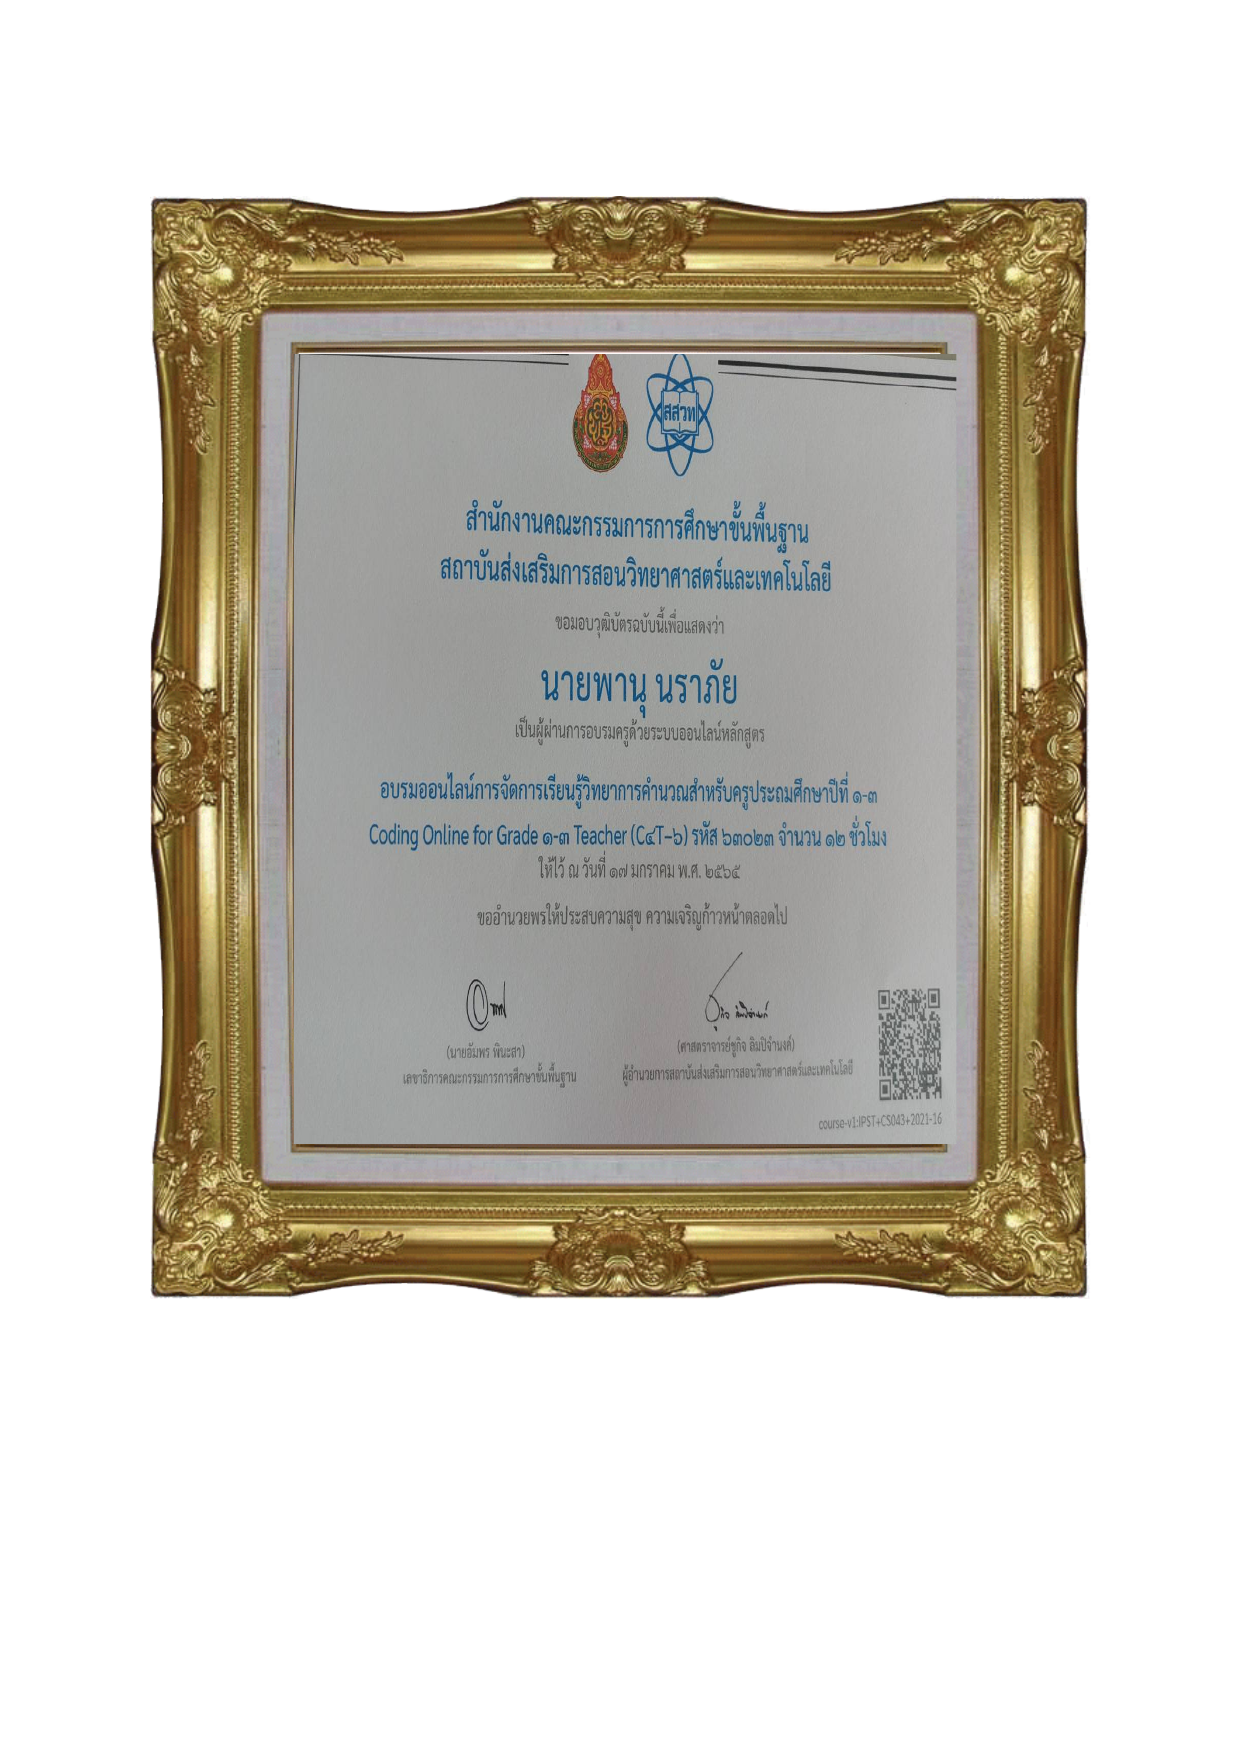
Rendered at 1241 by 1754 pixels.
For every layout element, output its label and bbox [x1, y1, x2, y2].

picture [150, 196, 1091, 1299]
